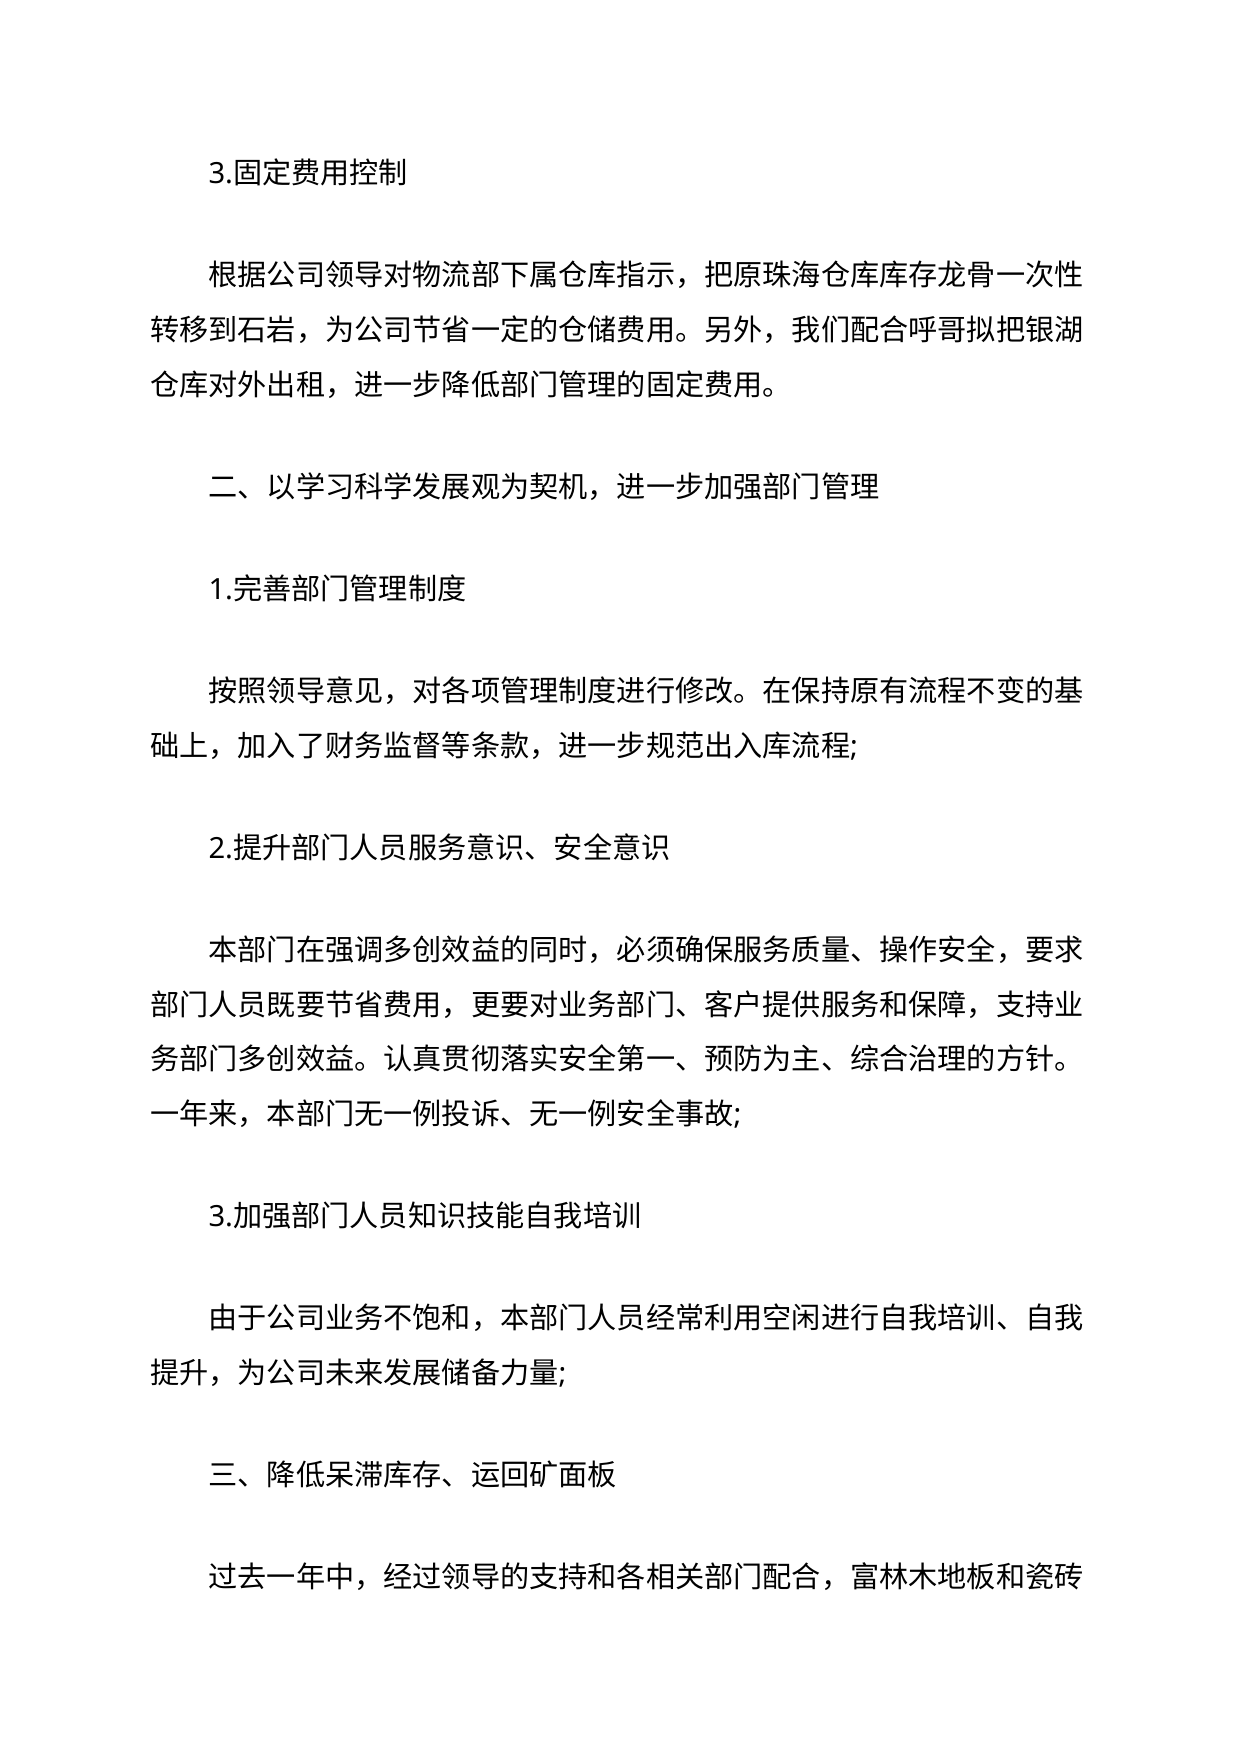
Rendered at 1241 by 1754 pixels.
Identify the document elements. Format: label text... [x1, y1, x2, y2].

text 二、以学习科学发展观为契机，进一步加强部门管理 [150, 463, 1090, 506]
text 按照领导意见，对各项管理制度进行修改。在保持原有流程不变的基础上，加入了财务监督等条款，进一步规范出入库流程; [150, 667, 1090, 764]
text 由于公司业务不饱和，本部门人员经常利用空闲进行自我培训、自我提升，为公司未来发展储备力量; [150, 1295, 1090, 1392]
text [150, 1553, 1090, 1596]
text 3.固定费用控制 [150, 150, 1090, 192]
text 3.加强部门人员知识技能自我培训 [150, 1193, 1090, 1235]
text 根据公司领导对物流部下属仓库指示，把原珠海仓库库存龙骨一次性转移到石岩，为公司节省一定的仓储费用。另外，我们配合呼哥拟把银湖仓库对外出租，进一步降低部门管理的固定费用。 [150, 252, 1090, 404]
text 1.完善部门管理制度 [150, 565, 1090, 608]
text 三、降低呆滞库存、运回矿面板 [150, 1452, 1090, 1494]
text 2.提升部门人员服务意识、安全意识 [150, 824, 1090, 867]
text 本部门在强调多创效益的同时，必须确保服务质量、操作安全，要求部门人员既要节省费用，更要对业务部门、客户提供服务和保障，支持业务部门多创效益。认真贯彻落实安全第一、预防为主、综合治理的方针。一年来，本部门无一例投诉、无一例安全事故; [150, 926, 1090, 1133]
